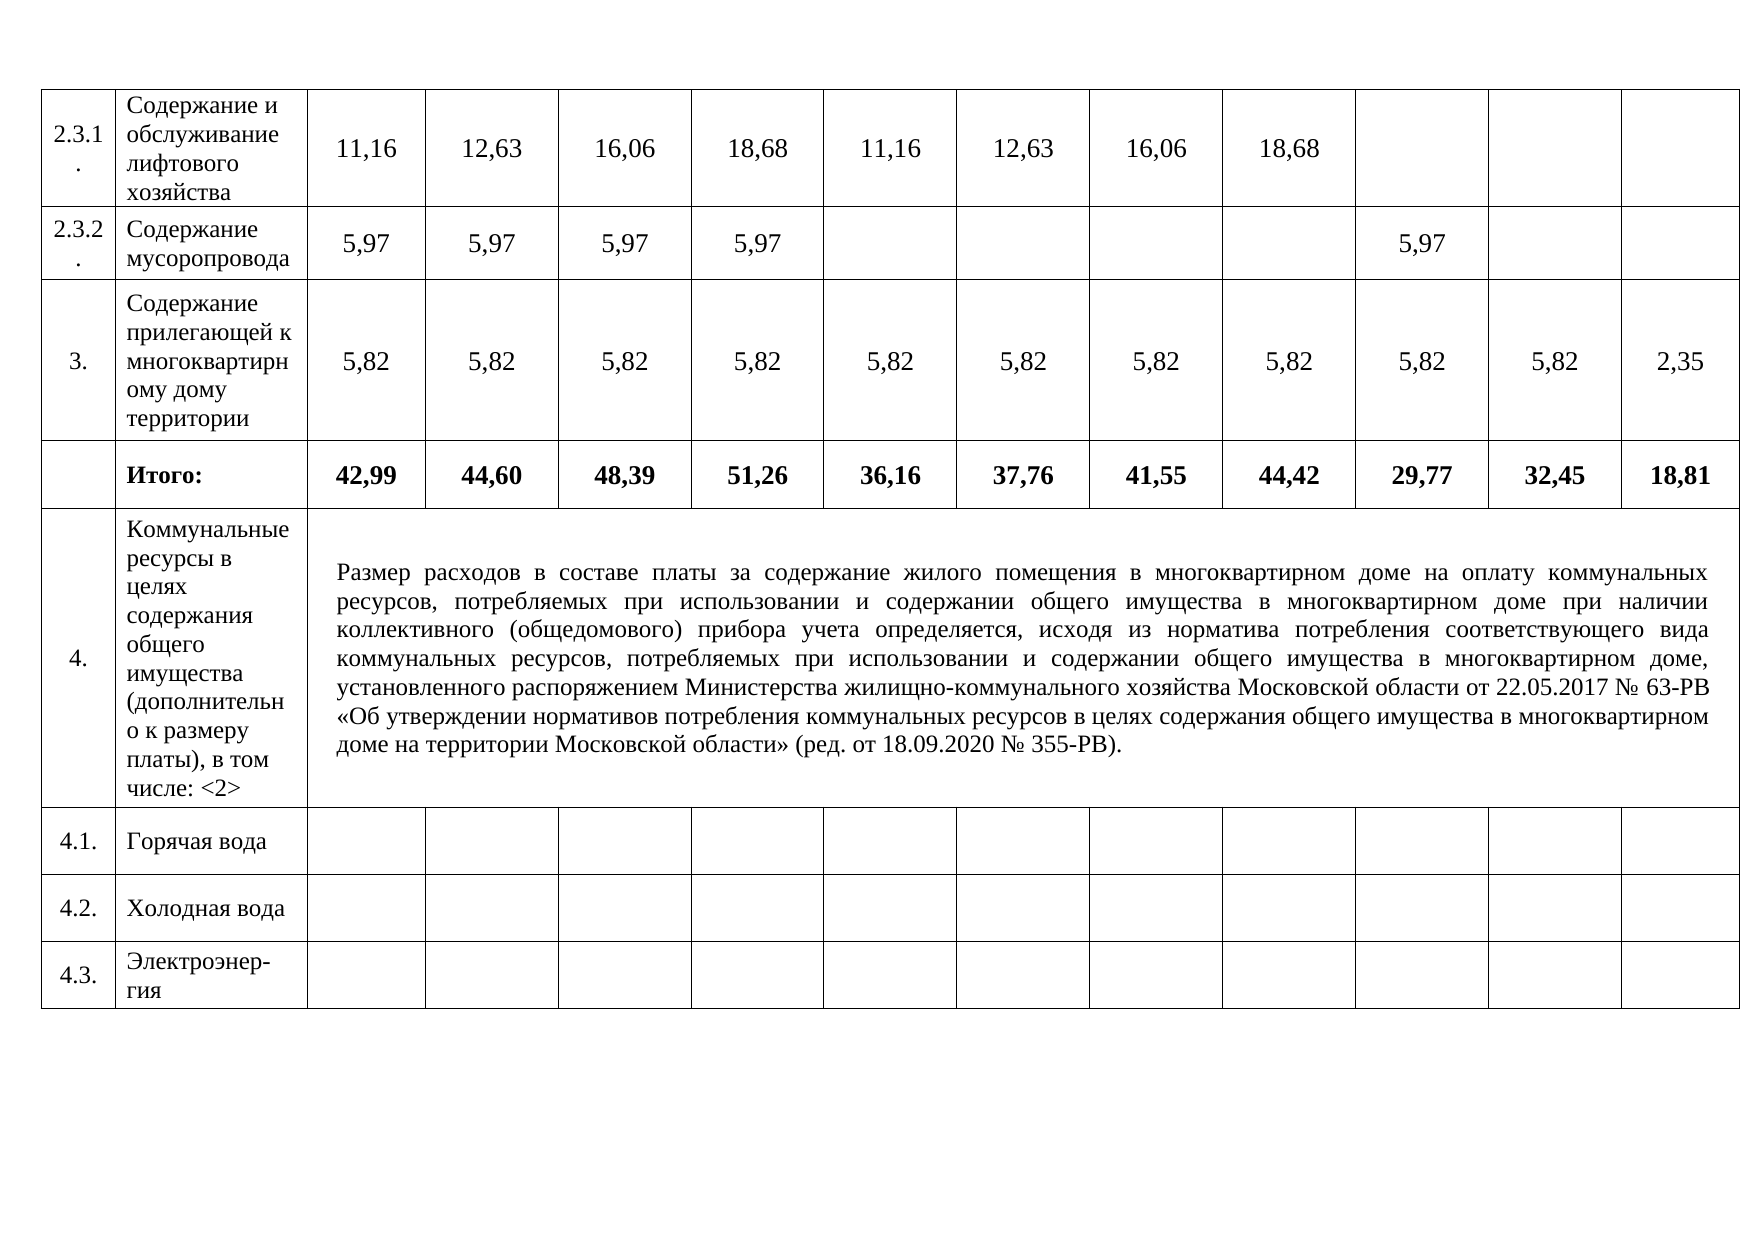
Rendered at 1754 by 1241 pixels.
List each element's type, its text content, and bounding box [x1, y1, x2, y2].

table_cell [1356, 875, 1488, 941]
table_cell 12,63 [426, 90, 558, 206]
table_cell [1223, 808, 1355, 874]
table_cell 5,82 [1489, 280, 1621, 440]
table_cell Горячая вода [116, 808, 307, 874]
table_cell 4.2. [42, 875, 115, 941]
table_cell [1622, 90, 1739, 206]
table_cell [1489, 808, 1621, 874]
table_cell [1090, 875, 1222, 941]
table_cell 18,68 [1223, 90, 1355, 206]
table_cell [1090, 808, 1222, 874]
table_cell [692, 942, 823, 1008]
table_cell [692, 875, 823, 941]
table_cell Коммунальные ресурсы в целях содержания общего имущества (дополнительно к размеру платы), в том числе: <2> [116, 509, 307, 807]
table_cell 44,42 [1223, 441, 1355, 508]
table_cell [957, 942, 1089, 1008]
table_cell 5,97 [692, 207, 823, 279]
table_cell 5,82 [1356, 280, 1488, 440]
table_cell [1489, 90, 1621, 206]
table_cell [824, 207, 956, 279]
table_cell [559, 808, 691, 874]
table_cell 4.3. [42, 942, 115, 1008]
table_cell 37,76 [957, 441, 1089, 508]
table_cell [957, 207, 1089, 279]
table_cell 41,55 [1090, 441, 1222, 508]
table_cell 5,97 [1356, 207, 1488, 279]
table_cell 44,60 [426, 441, 558, 508]
table_cell 18,81 [1622, 441, 1739, 508]
table_cell [957, 875, 1089, 941]
table_cell [824, 875, 956, 941]
table_cell [1622, 207, 1739, 279]
table_cell Размер расходов в составе платы за содержание жилого помещения в многоквартирном доме на оплату коммунальных ресурсов, потребляемых при использовании и содержании общего имущества в многоквартирном доме при наличии коллективного (общедомового) прибора учета определяется, исходя из норматива потребления соответствующего вида коммунальных ресурсов, потребляемых при использовании и содержании общего имущества в многоквартирном доме, установленного распоряжением Министерства жилищно-коммунального хозяйства Московской области от 22.05.2017 № 63-РВ «Об утверждении нормативов потребления коммунальных ресурсов в целях содержания общего имущества в многоквартирном доме на территории Московской области» (ред. от 18.09.2020 № 355-РВ). [308, 509, 1739, 807]
table_cell [1223, 875, 1355, 941]
table_cell [1223, 207, 1355, 279]
table_cell 4.1. [42, 808, 115, 874]
table_cell [1090, 942, 1222, 1008]
table_cell 2.3.2. [42, 207, 115, 279]
table_cell [692, 808, 823, 874]
table_cell 18,68 [692, 90, 823, 206]
table_cell 5,97 [308, 207, 425, 279]
table_cell 2,35 [1622, 280, 1739, 440]
table_cell 2.3.1. [42, 90, 115, 206]
table_cell 5,82 [426, 280, 558, 440]
table_cell [1622, 942, 1739, 1008]
table_cell [824, 808, 956, 874]
table_cell 5,82 [692, 280, 823, 440]
table_cell [1622, 808, 1739, 874]
table_cell [1489, 875, 1621, 941]
table_cell [426, 808, 558, 874]
table_cell [1356, 808, 1488, 874]
table_cell [1090, 207, 1222, 279]
table_cell 29,77 [1356, 441, 1488, 508]
table_cell 36,16 [824, 441, 956, 508]
table_cell 4. [42, 509, 115, 807]
table_cell Итого: [116, 441, 307, 508]
table_cell [1356, 942, 1488, 1008]
table_cell Содержание прилегающей к многоквартирному дому территории [116, 280, 307, 440]
table_cell 42,99 [308, 441, 425, 508]
table_cell 48,39 [559, 441, 691, 508]
table_cell [308, 808, 425, 874]
table_cell 5,82 [1223, 280, 1355, 440]
table_cell 12,63 [957, 90, 1089, 206]
table_cell [42, 441, 115, 508]
table_cell 32,45 [1489, 441, 1621, 508]
table_cell 16,06 [559, 90, 691, 206]
table_cell [308, 875, 425, 941]
table_cell [426, 942, 558, 1008]
table_cell 5,97 [559, 207, 691, 279]
table_cell [559, 942, 691, 1008]
table_cell 5,82 [1090, 280, 1222, 440]
table_cell [1223, 942, 1355, 1008]
table_cell 16,06 [1090, 90, 1222, 206]
table_cell Содержание и обслуживание лифтового хозяйства [116, 90, 307, 206]
table_cell [1489, 942, 1621, 1008]
table_cell Холодная вода [116, 875, 307, 941]
table_cell Электроэнер-гия [116, 942, 307, 1008]
table_cell 5,82 [957, 280, 1089, 440]
table_cell 5,82 [308, 280, 425, 440]
table_cell [1356, 90, 1488, 206]
table_cell [1622, 875, 1739, 941]
table_cell Содержание мусоропровода [116, 207, 307, 279]
table_cell [308, 942, 425, 1008]
table_cell [957, 808, 1089, 874]
table_cell 11,16 [824, 90, 956, 206]
table_cell [824, 942, 956, 1008]
table_cell 51,26 [692, 441, 823, 508]
table_cell 11,16 [308, 90, 425, 206]
table_cell 5,97 [426, 207, 558, 279]
table_cell 5,82 [824, 280, 956, 440]
table_cell 3. [42, 280, 115, 440]
table_cell [1489, 207, 1621, 279]
table_cell [426, 875, 558, 941]
table_cell 5,82 [559, 280, 691, 440]
table_cell [559, 875, 691, 941]
